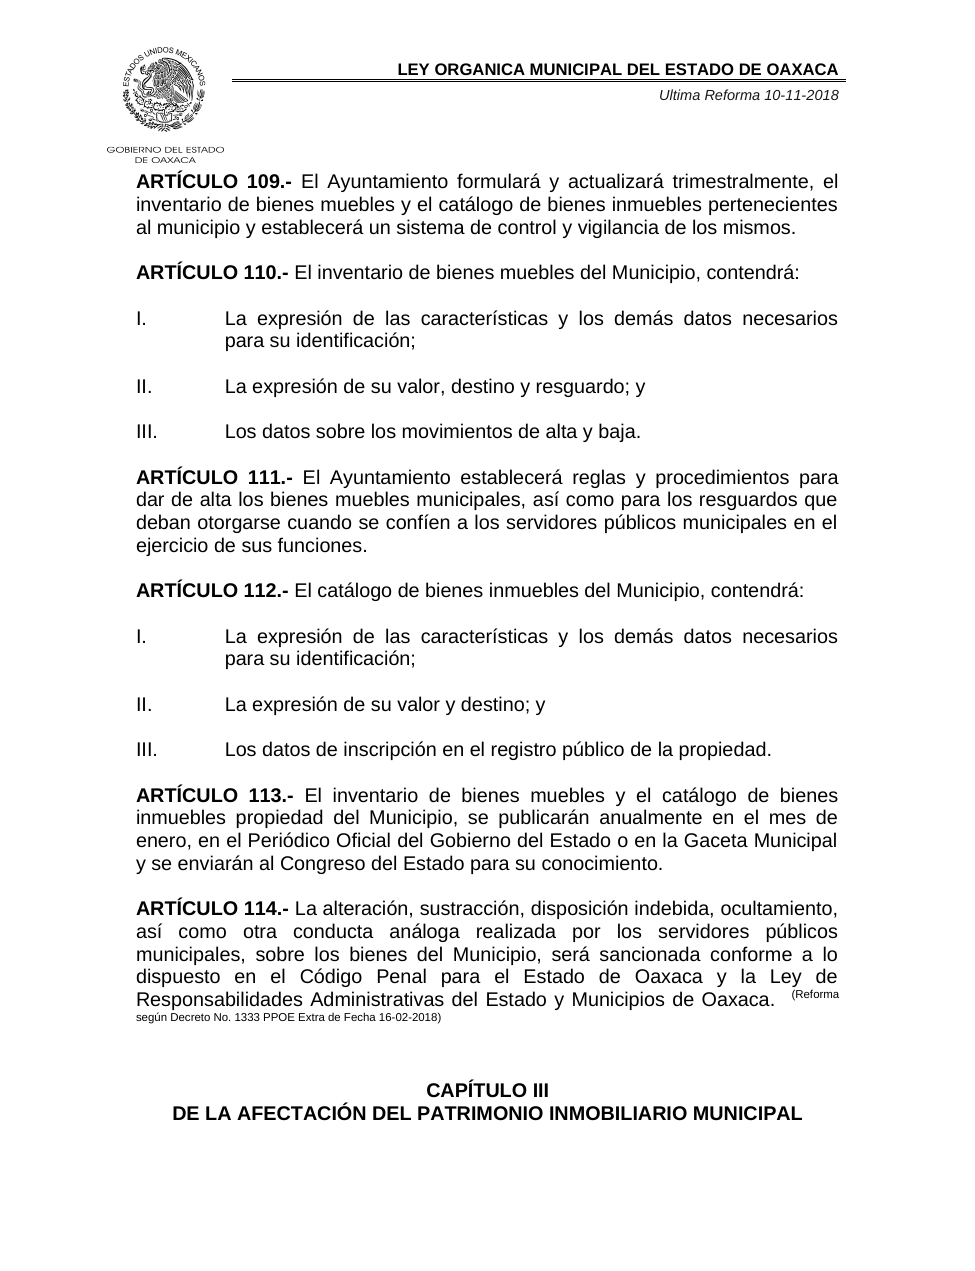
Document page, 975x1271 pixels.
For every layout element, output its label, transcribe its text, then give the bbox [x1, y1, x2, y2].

list La expresión de las características y los demás datos necesarios para su identificación; [136, 624, 839, 670]
text ARTÍCULO 110.- El inventario de bienes muebles del Municipio, contendrá: [136, 261, 839, 284]
text CAPÍTULO III [136, 1079, 839, 1101]
text ARTÍCULO 114.- La alteración, sustracción, disposición indebida, ocultamiento, así como otra conducta análoga realizada por los servidores públicos municipales, sobre los bienes del Municipio, será sancionada conforme a lo dispuesto en el Código Penal para el Estado de Oaxaca y la Ley de Responsabilidades Administrativas del Estado y Municipios de Oaxaca. (Reforma según Decreto No. 1333 PPOE Extra de Fecha 16-02-2018) [136, 897, 839, 1033]
list La expresión de las características y los demás datos necesarios para su identificación; [136, 307, 839, 352]
list La expresión de su valor, destino y resguardo; y [136, 375, 839, 397]
list La expresión de su valor y destino; y [136, 693, 839, 715]
text ARTÍCULO 111.- El Ayuntamiento establecerá reglas y procedimientos para dar de alta los bienes muebles municipales, así como para los resguardos que deban otorgarse cuando se confíen a los servidores públicos municipales en el ejercicio de sus funciones. [136, 466, 839, 556]
text ARTÍCULO 109.- El Ayuntamiento formulará y actualizará trimestralmente, el inventario de bienes muebles y el catálogo de bienes inmuebles pertenecientes al municipio y establecerá un sistema de control y vigilancia de los mismos. [136, 170, 839, 238]
list Los datos de inscripción en el registro público de la propiedad. [136, 738, 839, 761]
text ARTÍCULO 112.- El catálogo de bienes inmuebles del Municipio, contendrá: [136, 579, 839, 602]
text ARTÍCULO 113.- El inventario de bienes muebles y el catálogo de bienes inmuebles propiedad del Municipio, se publicarán anualmente en el mes de enero, en el Periódico Oficial del Gobierno del Estado o en la Gaceta Municipal y se enviarán al Congreso del Estado para su conocimiento. [136, 783, 839, 874]
text DE LA AFECTACIÓN DEL PATRIMONIO INMOBILIARIO MUNICIPAL [136, 1101, 839, 1124]
picture [104, 44, 227, 166]
list Los datos sobre los movimientos de alta y baja. [136, 420, 839, 443]
